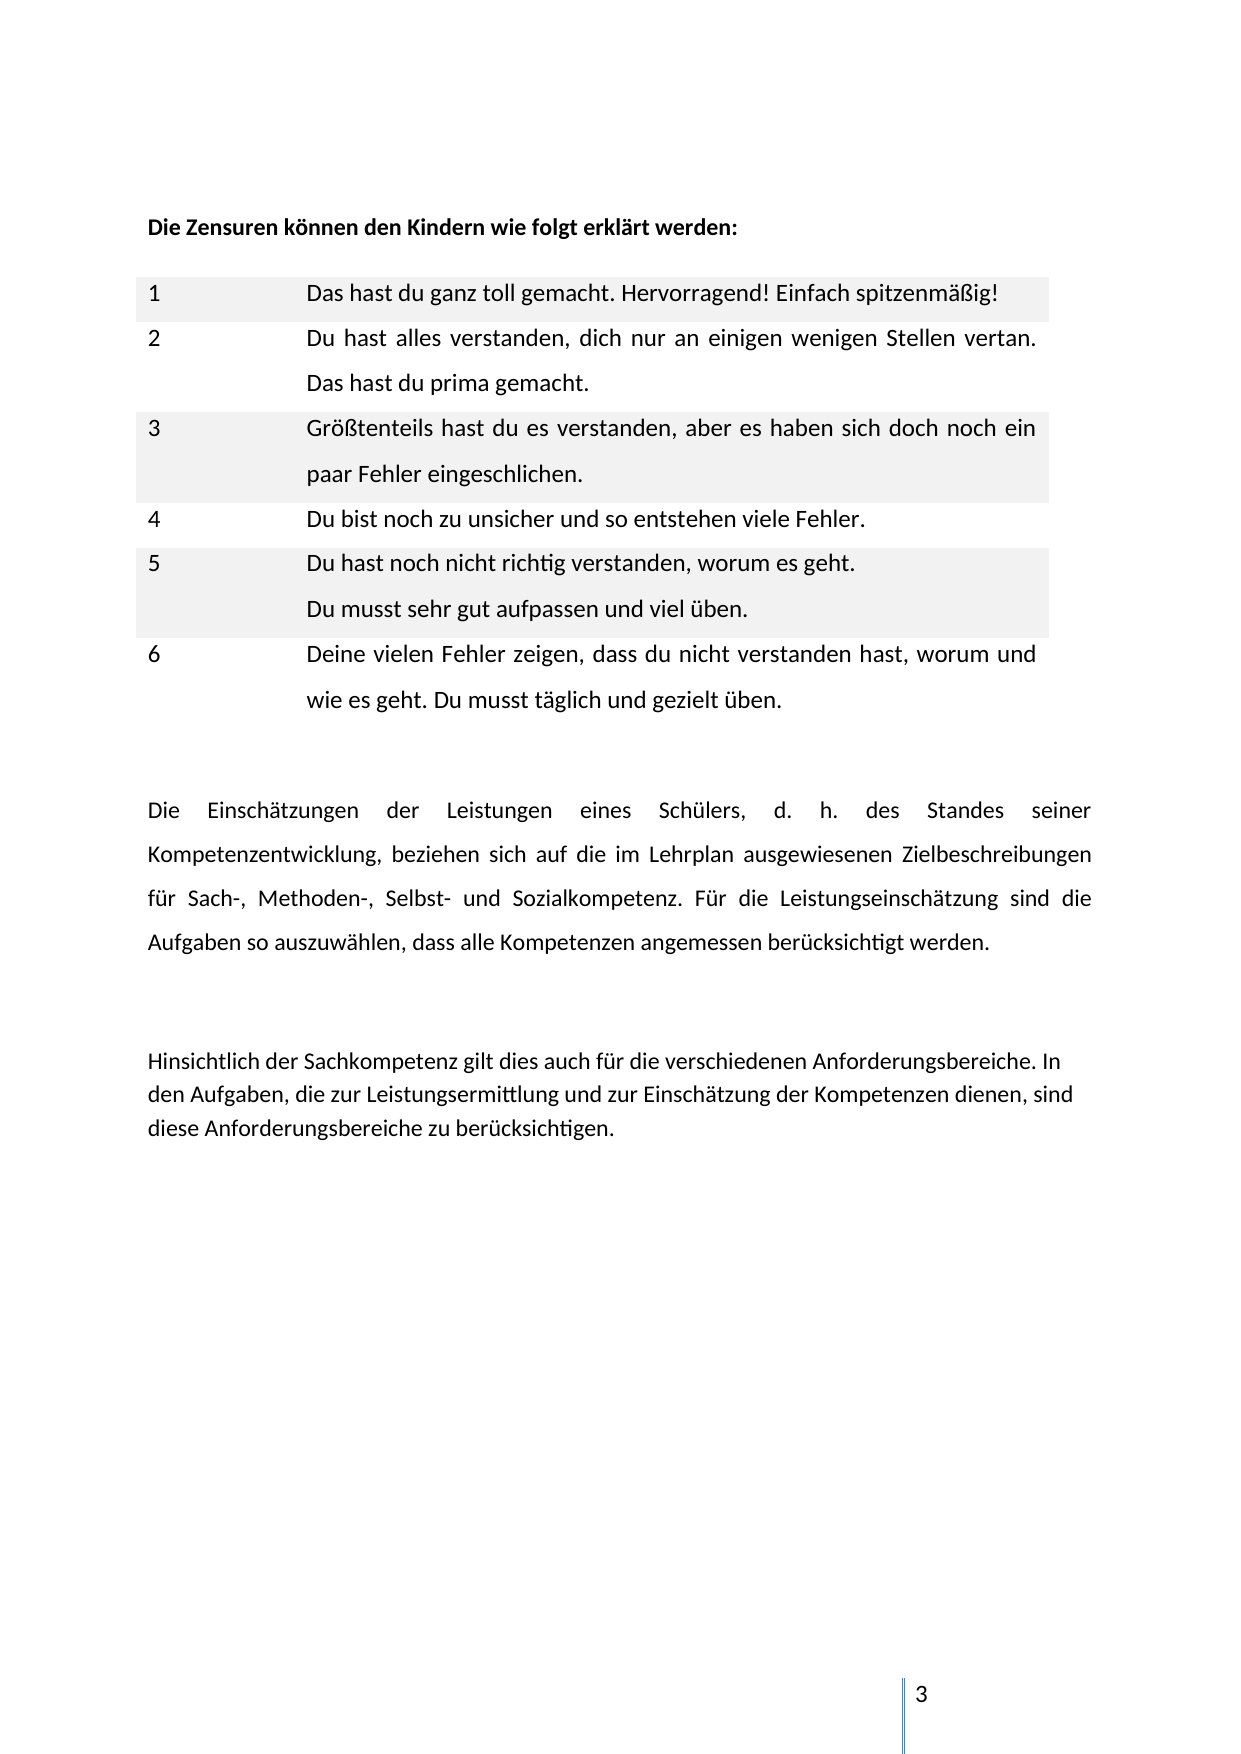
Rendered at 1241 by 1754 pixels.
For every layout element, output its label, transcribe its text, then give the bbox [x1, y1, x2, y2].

table_header 1 [136, 277, 295, 322]
table_cell 2 [136, 322, 295, 412]
text Hinsichtlich der Sachkompetenz gilt dies auch für die verschiedenen Anforderungsbereiche. In den Aufgaben, die zur Leistungsermittlung und zur Einschätzung der Kompetenzen dienen, sind diese Anforderungsbereiche zu berücksichtigen. [148, 1046, 1093, 1142]
table_cell Du bist noch zu unsicher und so entstehen viele Fehler. [295, 503, 1049, 548]
text Die Einschätzungen der Leistungen eines Schülers, d. h. des Standes seiner Kompetenzentwicklung, beziehen sich auf die im Lehrplan ausgewiesenen Zielbeschreibungen für Sach-, Methoden-, Selbst- und Sozialkompetenz. Für die Leistungseinschätzung sind die Aufgaben so auszuwählen, dass alle Kompetenzen angemessen berücksichtigt werden. [148, 795, 1093, 956]
table_cell 3 [136, 412, 295, 503]
table_cell Größtenteils hast du es verstanden, aber es haben sich doch noch ein paar Fehler eingeschlichen. [295, 412, 1049, 503]
table_cell Deine vielen Fehler zeigen, dass du nicht verstanden hast, worum und wie es geht. Du musst täglich und gezielt üben. [295, 638, 1049, 729]
table_cell Du hast noch nicht richtig verstanden, worum es geht. Du musst sehr gut aufpassen und viel üben. [295, 548, 1049, 638]
table_cell 4 [136, 503, 295, 548]
table_cell 5 [136, 548, 295, 638]
table_cell Du hast alles verstanden, dich nur an einigen wenigen Stellen vertan. Das hast du prima gemacht. [295, 322, 1049, 412]
text Die Zensuren können den Kindern wie folgt erklärt werden: [148, 212, 1093, 242]
table_header Das hast du ganz toll gemacht. Hervorragend! Einfach spitzenmäßig! [295, 277, 1049, 322]
table_cell 6 [136, 638, 295, 729]
